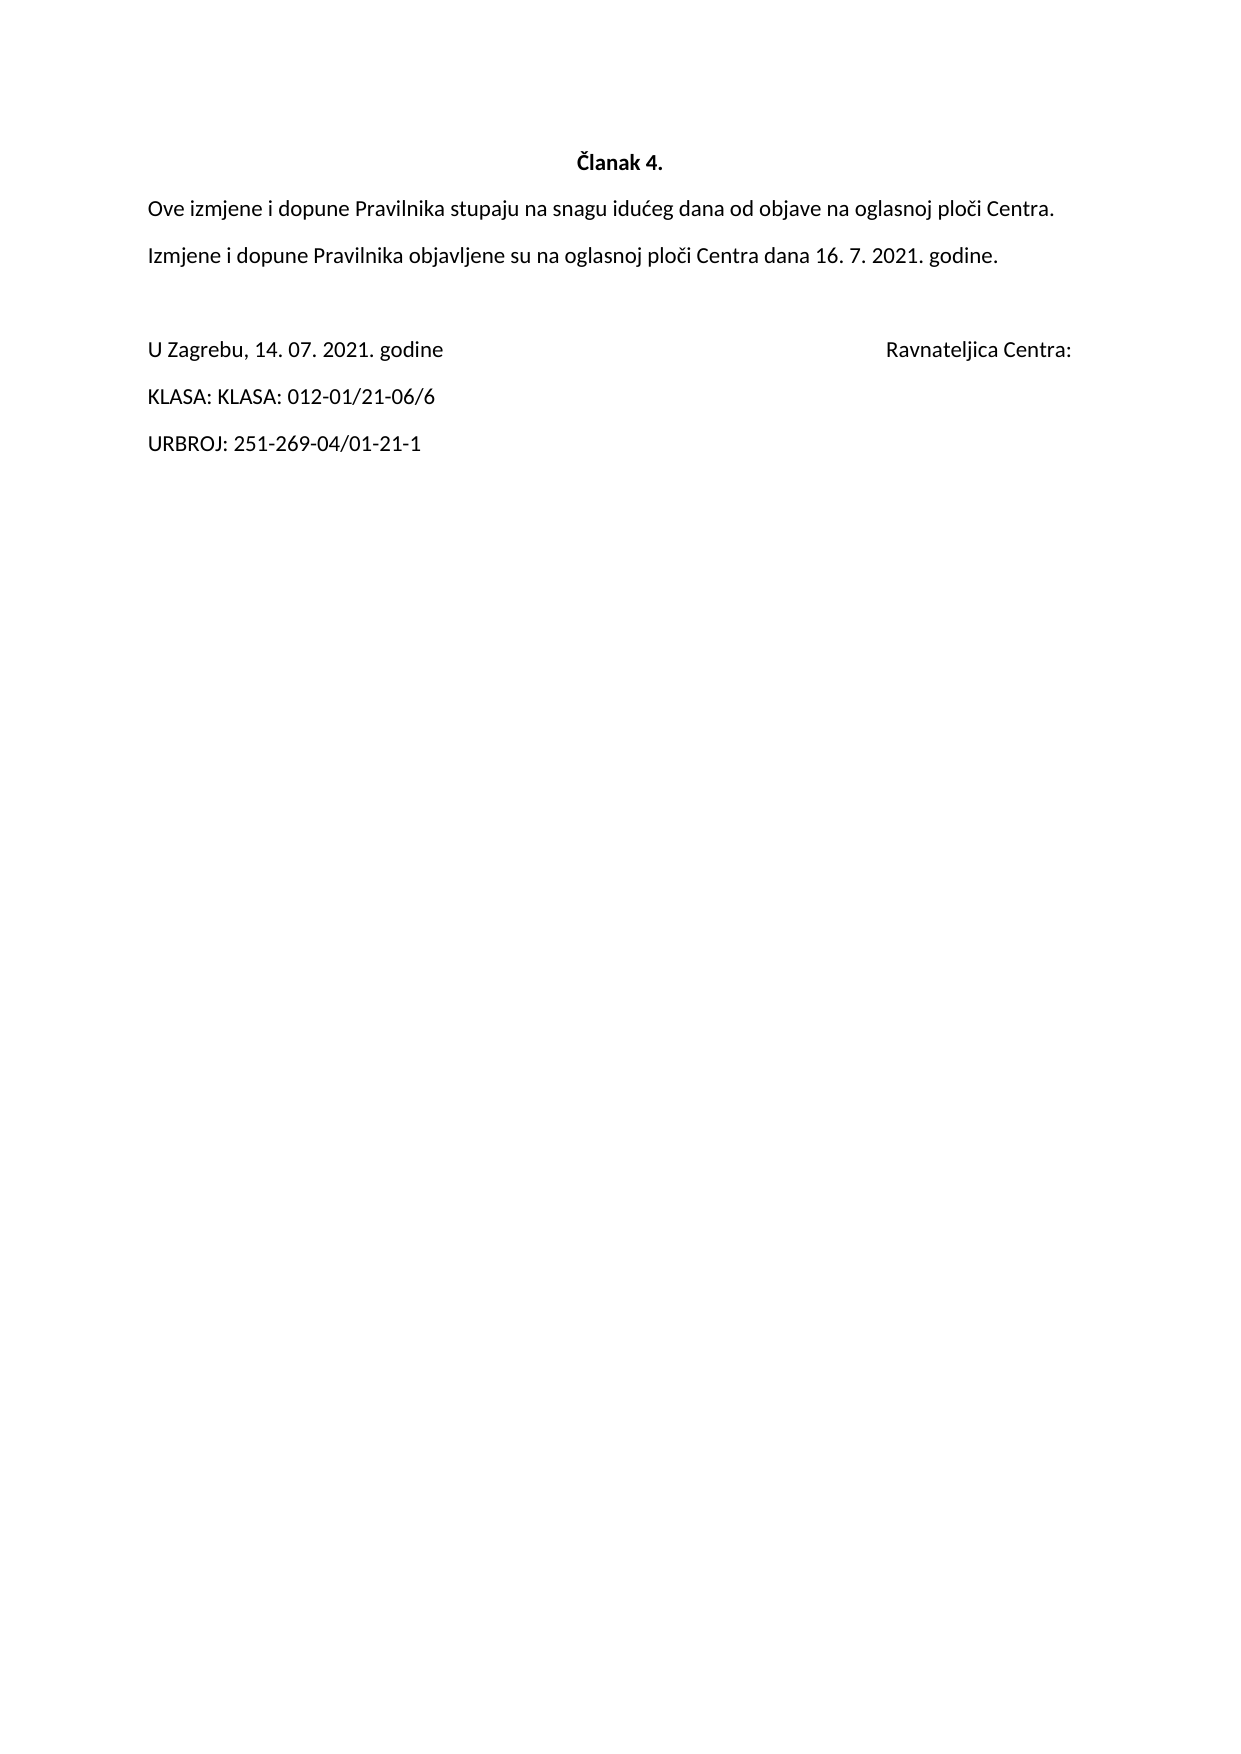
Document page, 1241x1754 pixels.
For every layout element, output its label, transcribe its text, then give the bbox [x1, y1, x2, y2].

text Ove izmjene i dopune Pravilnika stupaju na snagu idućeg dana od objave na oglasnoj ploči Centra. [148, 194, 1093, 222]
text U Zagrebu, 14. 07. 2021. godine Ravnateljica Centra: [148, 335, 1093, 363]
text KLASA: KLASA: 012-01/21-06/6 [148, 382, 1093, 410]
text Izmjene i dopune Pravilnika objavljene su na oglasnoj ploči Centra dana 16. 7. 2021. godine. [148, 241, 1093, 269]
text Članak 4. [148, 148, 1093, 176]
text URBROJ: 251-269-04/01-21-1 [148, 429, 1093, 457]
